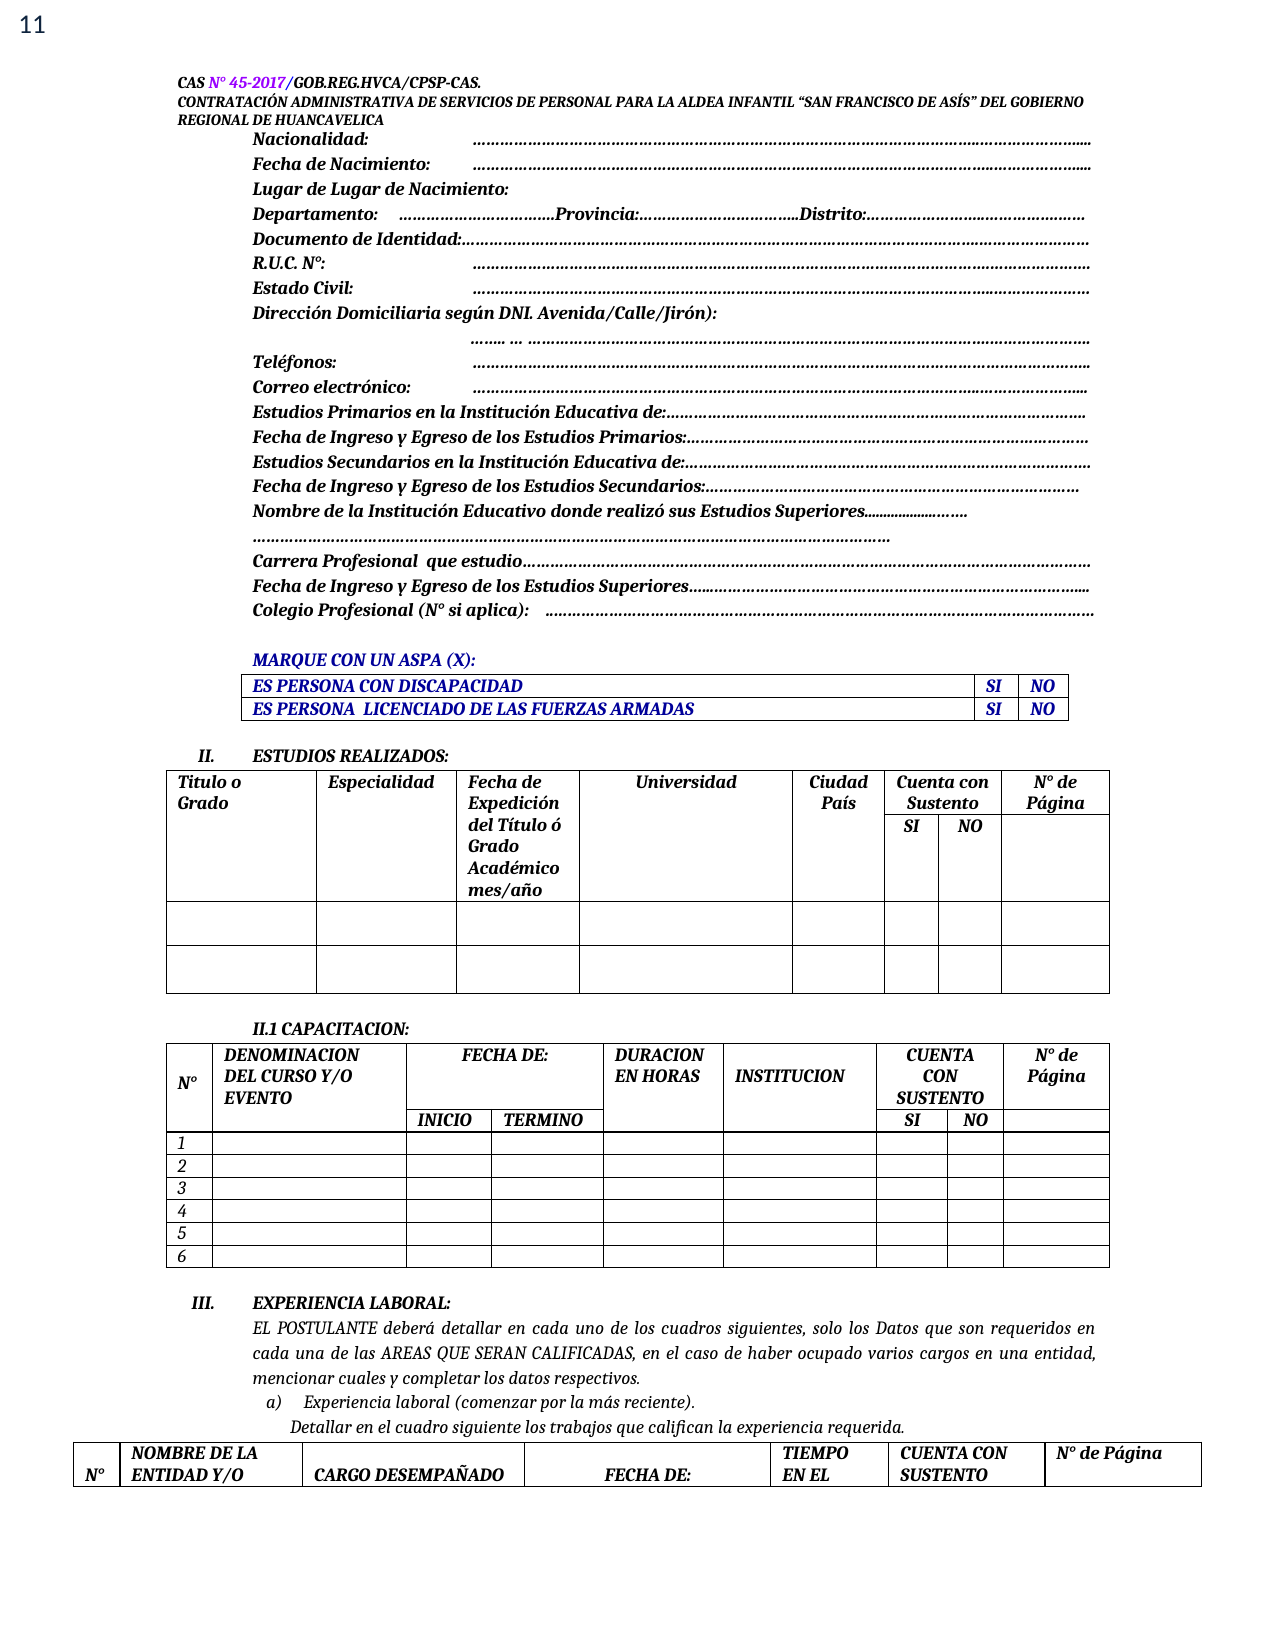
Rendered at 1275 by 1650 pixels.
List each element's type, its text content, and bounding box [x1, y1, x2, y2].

text II.1 CAPACITACION: [252, 1018, 1098, 1040]
list EXPERIENCIA LABORAL: [215, 1293, 1098, 1314]
table_cell [948, 1133, 1003, 1154]
text MARQUE CON UN ASPA (X): [252, 649, 1098, 671]
table_header INSTITUCION [724, 1044, 876, 1131]
table_cell [457, 946, 579, 992]
table_cell [604, 1200, 723, 1222]
table_header Cuenta con Sustento [885, 771, 1001, 814]
table_cell NO [948, 1110, 1003, 1131]
table_cell [492, 1200, 603, 1222]
text Departamento: …………………………….Provincia:……………………………..Distrito:……………………..…………….…… [252, 203, 1098, 225]
table_cell [724, 1178, 876, 1199]
text Dirección Domiciliaria según DNI. Avenida/Calle/Jirón): [252, 302, 1098, 324]
text EL POSTULANTE deberá detallar en cada uno de los cuadros siguientes, solo los Datos que son requeridos en cada una de las AREAS QUE SERAN CALIFICADAS, en el caso de haber ocupado varios cargos en una entidad, mencionar cuales y completar los datos respectivos. [252, 1318, 1098, 1389]
table_cell [1002, 946, 1109, 992]
table_cell [492, 1178, 603, 1199]
table_cell TERMINO [492, 1110, 603, 1131]
table_cell [492, 1155, 603, 1177]
table_cell NO [1019, 698, 1068, 719]
table_cell [1004, 1110, 1109, 1131]
table_cell [724, 1200, 876, 1222]
text Estudios Primarios en la Institución Educativa de:………………………………………………………………………………. [252, 402, 1098, 423]
table_cell [492, 1246, 603, 1267]
table_cell [407, 1246, 491, 1267]
table_cell [317, 946, 456, 992]
text Nacionalidad: ………………………………………………………………………………………………..………………….... [252, 129, 1098, 151]
table_cell [407, 1155, 491, 1177]
list Experiencia laboral (comenzar por la más reciente). [266, 1392, 1098, 1414]
table_cell [604, 1178, 723, 1199]
table_cell [604, 1155, 723, 1177]
text …….. … ……………………………………………………………………………………….…………………. [252, 327, 1098, 349]
table_header CUENTA CON SUSTENTO [877, 1044, 1003, 1109]
table_cell [793, 902, 884, 945]
table_cell [407, 1200, 491, 1222]
table_cell [948, 1178, 1003, 1199]
table_cell [877, 1178, 947, 1199]
text Colegio Profesional (N° si aplica): ..……………………………………………………………………………………………………… [252, 600, 1098, 622]
table_cell ES PERSONA LICENCIADO DE LAS FUERZAS ARMADAS [242, 698, 974, 719]
table_cell [724, 1155, 876, 1177]
text R.U.C. N°: ………………………………………………………………………………………………….…………………. [252, 253, 1098, 274]
table_header DURACION EN HORAS [604, 1044, 723, 1131]
table_cell [213, 1246, 406, 1267]
table_cell [213, 1155, 406, 1177]
text Carrera Profesional que estudio…………………………………………………………………………………………………………… [252, 550, 1098, 572]
text Lugar de Lugar de Nacimiento: [252, 178, 1098, 200]
table_cell [407, 1223, 491, 1244]
table_header N° de Página [1046, 1443, 1201, 1486]
table_header FECHA DE: [525, 1443, 770, 1486]
table_cell 6 [167, 1246, 212, 1267]
table_cell [885, 946, 938, 992]
table_cell [948, 1246, 1003, 1267]
table_cell [492, 1133, 603, 1154]
text Documento de Identidad:………………………………………………………………………………………………….…………………… [252, 228, 1098, 250]
text Teléfonos: …………………………………………………………………………………………………………………….. [252, 352, 1098, 374]
table_cell [1004, 1200, 1109, 1222]
text Estudios Secundarios en la Institución Educativa de:……………………………………………………………………………. [252, 451, 1098, 473]
table_cell [948, 1155, 1003, 1177]
table_cell [793, 946, 884, 992]
table_cell [877, 1246, 947, 1267]
table_header Fecha de Expedición del Título ó Grado Académico mes/año [457, 771, 579, 901]
table_cell [948, 1223, 1003, 1244]
table_cell 3 [167, 1178, 212, 1199]
table_cell 1 [167, 1133, 212, 1154]
table_cell [457, 902, 579, 945]
table_header N° [167, 1044, 212, 1131]
table_cell [724, 1246, 876, 1267]
table_cell [877, 1200, 947, 1222]
table_header ES PERSONA CON DISCAPACIDAD [242, 675, 974, 697]
table_cell [939, 946, 1001, 992]
table_cell SI [885, 815, 938, 901]
table_cell [1004, 1223, 1109, 1244]
table_cell [1004, 1178, 1109, 1199]
table_cell [213, 1178, 406, 1199]
text Nombre de la Institución Educativo donde realizó sus Estudios Superiores...................…….………………………………………………………………………………………………………………………… [252, 501, 1098, 547]
table_header Titulo o Grado [167, 771, 316, 901]
table_header N° [74, 1443, 119, 1486]
table_cell [604, 1133, 723, 1154]
table_header CUENTA CON SUSTENTO [889, 1443, 1044, 1486]
table_header N° de Página [1004, 1044, 1109, 1109]
table_cell [167, 946, 316, 992]
table_cell [604, 1246, 723, 1267]
text Fecha de Ingreso y Egreso de los Estudios Primarios:…………………………………………………………………………… [252, 426, 1098, 448]
table_cell [1002, 815, 1109, 901]
text Detallar en el cuadro siguiente los trabajos que califican la experiencia requerida. [290, 1417, 1098, 1438]
text Fecha de Ingreso y Egreso de los Estudios Superiores…...…………………………………………………………………….... [252, 575, 1098, 597]
table_cell [1004, 1246, 1109, 1267]
table_cell 5 [167, 1223, 212, 1244]
table_cell 2 [167, 1155, 212, 1177]
text Correo electrónico: ………………………………………………………………………………………………..…………………... [252, 377, 1098, 398]
table_cell [407, 1133, 491, 1154]
table_cell [407, 1178, 491, 1199]
table_cell [317, 902, 456, 945]
table_cell [939, 902, 1001, 945]
table_cell [877, 1133, 947, 1154]
table_cell [580, 902, 792, 945]
table_header N° de Página [1002, 771, 1109, 814]
table_cell SI [975, 698, 1018, 719]
table_cell [877, 1223, 947, 1244]
table_header FECHA DE: [407, 1044, 603, 1109]
table_cell 4 [167, 1200, 212, 1222]
table_header TIEMPO EN EL CARGO [771, 1443, 888, 1486]
table_cell [948, 1200, 1003, 1222]
table_cell SI [877, 1110, 947, 1131]
table_header DENOMINACION DEL CURSO Y/O EVENTO [213, 1044, 406, 1131]
text Fecha de Ingreso y Egreso de los Estudios Secundarios:……………………………………………………………………… [252, 476, 1098, 498]
table_cell [877, 1155, 947, 1177]
table_cell [885, 902, 938, 945]
table_header Ciudad País [793, 771, 884, 901]
table_header NO [1019, 675, 1068, 697]
table_header CARGO DESEMPAÑADO [303, 1443, 524, 1486]
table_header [121, 1443, 302, 1486]
table_cell [1002, 902, 1109, 945]
table_cell INICIO [407, 1110, 491, 1131]
text Estado Civil: …………………………………………………………………………………………………..………………… [252, 278, 1098, 299]
table_cell [213, 1223, 406, 1244]
table_cell [492, 1223, 603, 1244]
table_cell [213, 1200, 406, 1222]
table_header SI [975, 675, 1018, 697]
text Fecha de Nacimiento: …………………………………………………………………………………………………..……………….... [252, 154, 1098, 175]
table_cell [604, 1223, 723, 1244]
table_cell [580, 946, 792, 992]
table_cell [724, 1223, 876, 1244]
table_cell NO [939, 815, 1001, 901]
table_header Universidad [580, 771, 792, 901]
table_cell [167, 902, 316, 945]
table_header Especialidad [317, 771, 456, 901]
table_cell [724, 1133, 876, 1154]
table_cell [1004, 1133, 1109, 1154]
table_cell [1004, 1155, 1109, 1177]
table_cell [213, 1133, 406, 1154]
list ESTUDIOS REALIZADOS: [215, 745, 1098, 767]
